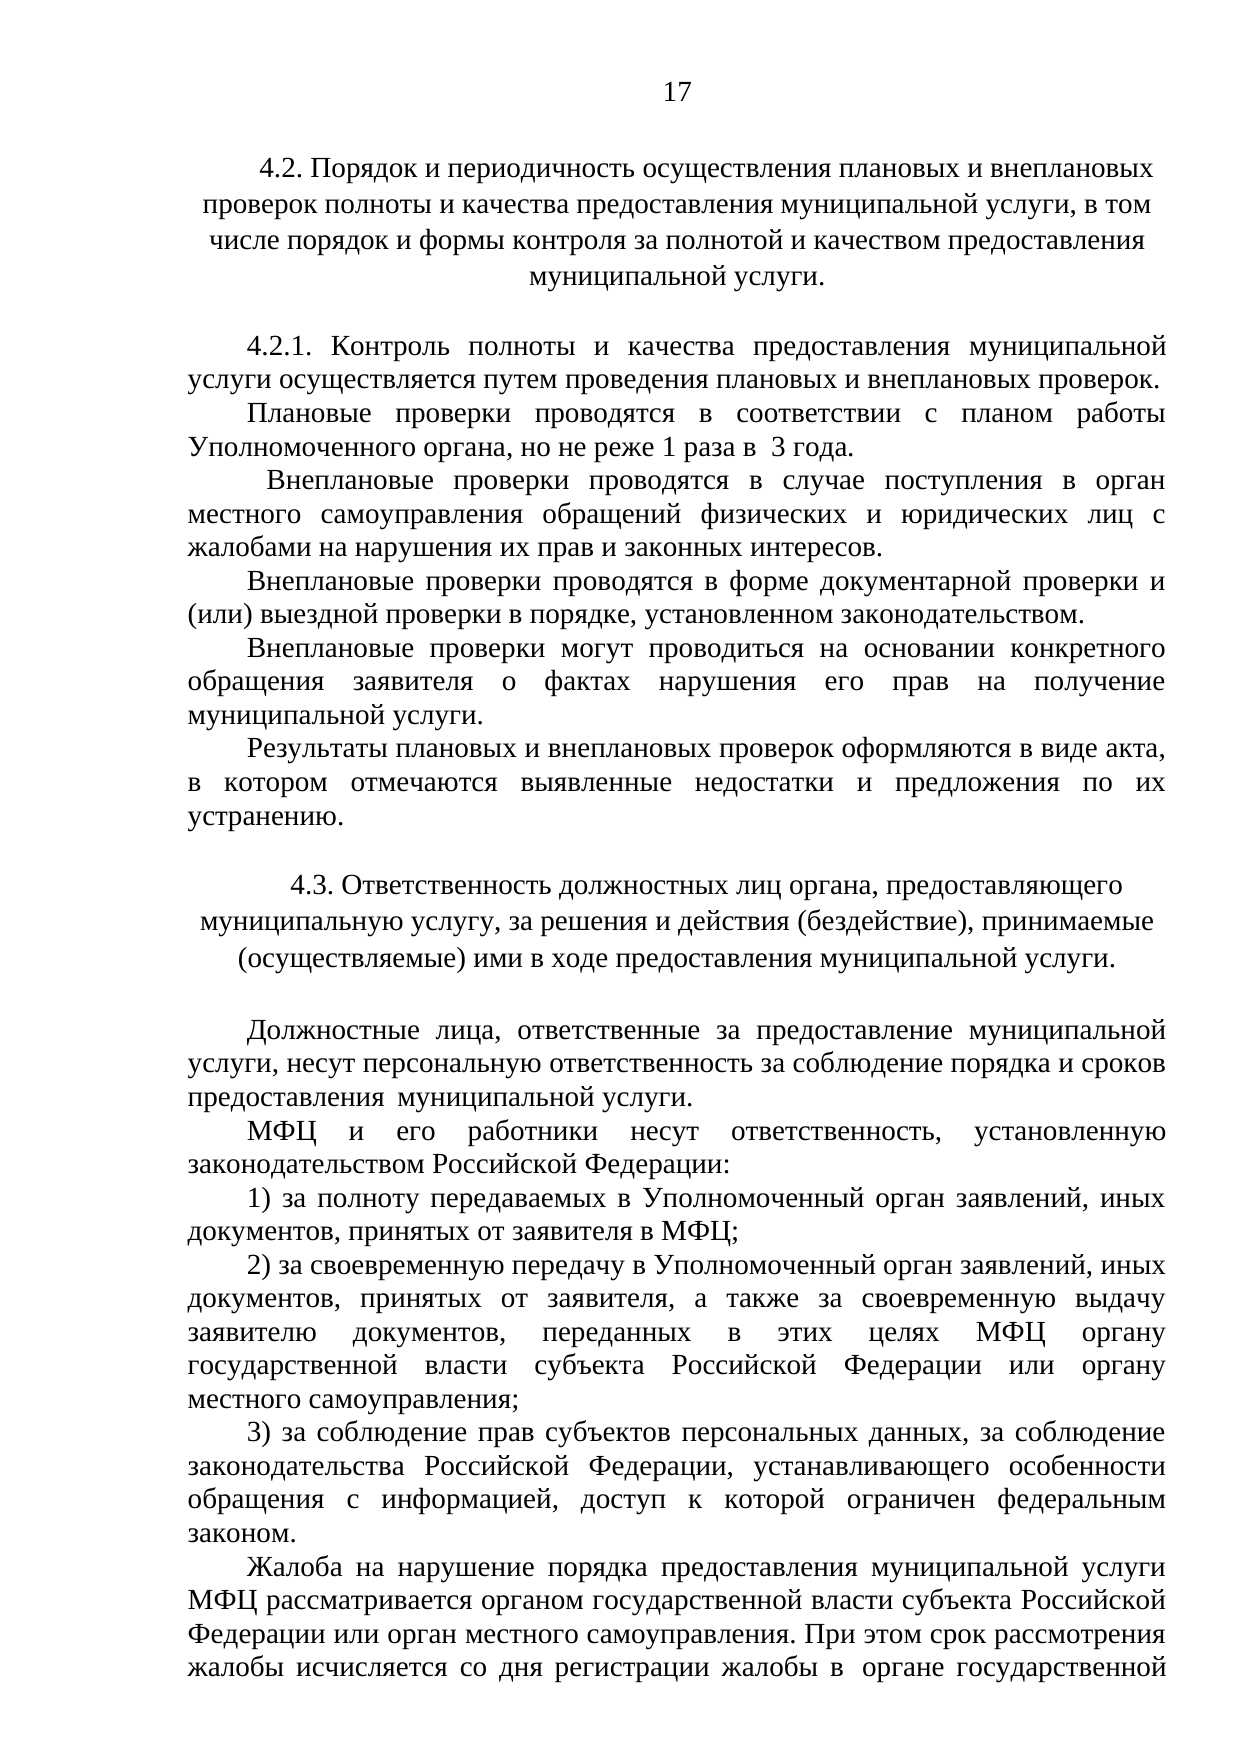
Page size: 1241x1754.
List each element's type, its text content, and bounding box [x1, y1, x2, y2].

text МФЦ и его работники несут ответственность, установленную законодательством Российской Федерации: [187, 1113, 1167, 1180]
text Плановые проверки проводятся в соответствии с планом работы Уполномоченного органа, но не реже 1 раза в 3 года. [187, 395, 1167, 462]
text Внеплановые проверки проводятся в форме документарной проверки и (или) выездной проверки в порядке, установленном законодательством. [187, 563, 1167, 630]
text 3) за соблюдение прав субъектов персональных данных, за соблюдение законодательства Российской Федерации, устанавливающего особенности обращения с информацией, доступ к которой ограничен федеральным законом. [187, 1414, 1167, 1549]
text Внеплановые проверки проводятся в случае поступления в орган местного самоуправления обращений физических и юридических лиц с жалобами на нарушения их прав и законных интересов. [187, 462, 1167, 563]
text Внеплановые проверки могут проводиться на основании конкретного обращения заявителя о фактах нарушения его прав на получение муниципальной услуги. [187, 630, 1167, 731]
text 2) за своевременную передачу в Уполномоченный орган заявлений, иных документов, принятых от заявителя, а также за своевременную выдачу заявителю документов, переданных в этих целях МФЦ органу государственной власти субъекта Российской Федерации или органу местного самоуправления; [187, 1247, 1167, 1414]
text 4.2. Порядок и периодичность осуществления плановых и внеплановых проверок полноты и качества предоставления муниципальной услуги, в том числе порядок и формы контроля за полнотой и качеством предоставления муниципальной услуги. [187, 150, 1167, 292]
text 1) за полноту передаваемых в Уполномоченный орган заявлений, иных документов, принятых от заявителя в МФЦ; [187, 1180, 1167, 1247]
text 4.2.1. Контроль полноты и качества предоставления муниципальной услуги осуществляется путем проведения плановых и внеплановых проверок. [187, 328, 1167, 395]
text Должностные лица, ответственные за предоставление муниципальной услуги, несут персональную ответственность за соблюдение порядка и сроков предоставления муниципальной услуги. [187, 1012, 1167, 1113]
text 4.3. Ответственность должностных лиц органа, предоставляющего муниципальную услугу, за решения и действия (бездействие), принимаемые (осуществляемые) ими в ходе предоставления муниципальной услуги. [187, 867, 1167, 973]
text Результаты плановых и внеплановых проверок оформляются в виде акта, в котором отмечаются выявленные недостатки и предложения по их устранению. [187, 731, 1167, 831]
